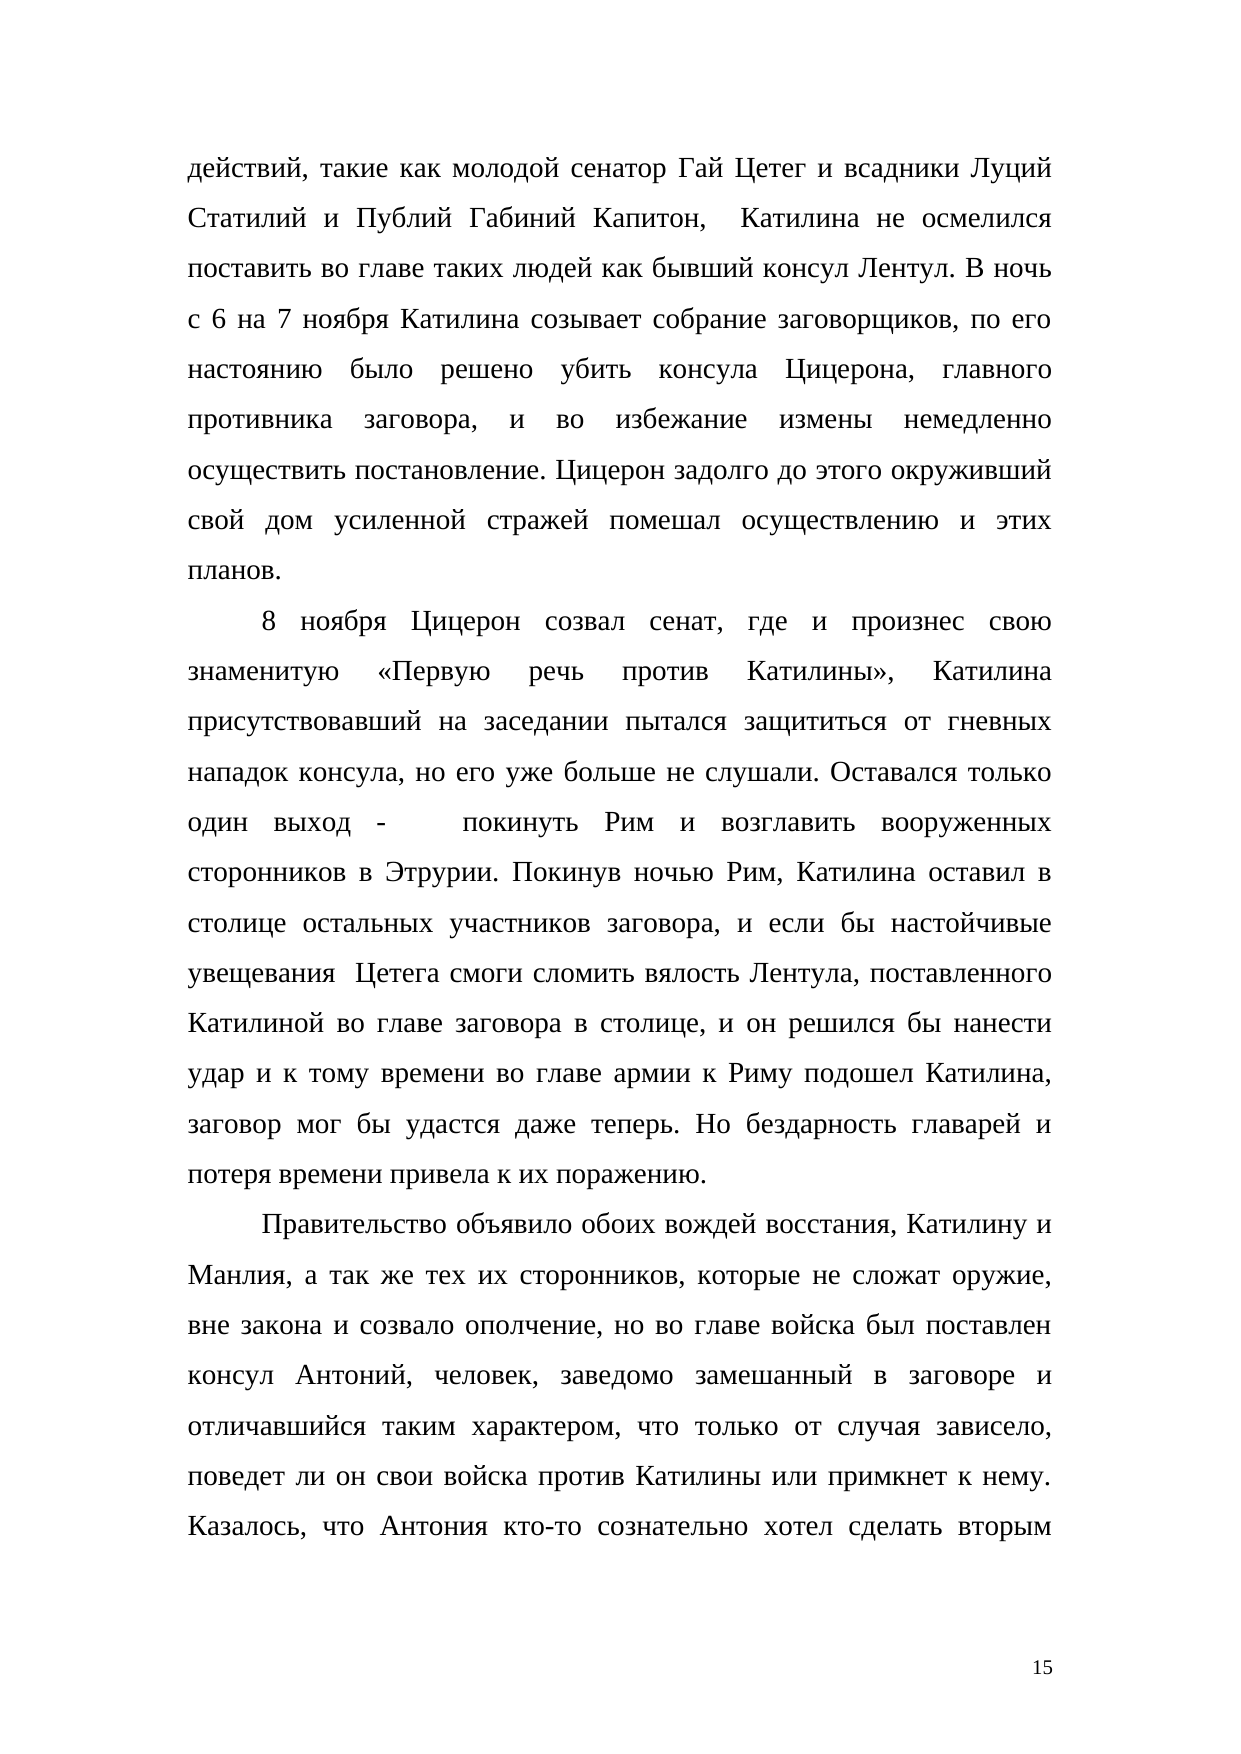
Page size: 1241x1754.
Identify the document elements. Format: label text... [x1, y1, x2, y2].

text 8 ноября Цицерон созвал сенат, где и произнес свою знаменитую «Первую речь против Катилины», Катилина присутствовавший на заседании пытался защититься от гневных нападок консула, но его уже больше не слушали. Оставался только один выход - покинуть Рим и возглавить вооруженных сторонников в Этрурии. Покинув ночью Рим, Катилина оставил в столице остальных участников заговора, и если бы настойчивые увещевания Цетега смоги сломить вялость Лентула, поставленного Катилиной во главе заговора в столице, и он решился бы нанести удар и к тому времени во главе армии к Риму подошел Катилина, заговор мог бы удастся даже теперь. Но бездарность главарей и потеря времени привела к их поражению. [187, 603, 1053, 1190]
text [187, 150, 1053, 586]
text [187, 1207, 1053, 1542]
